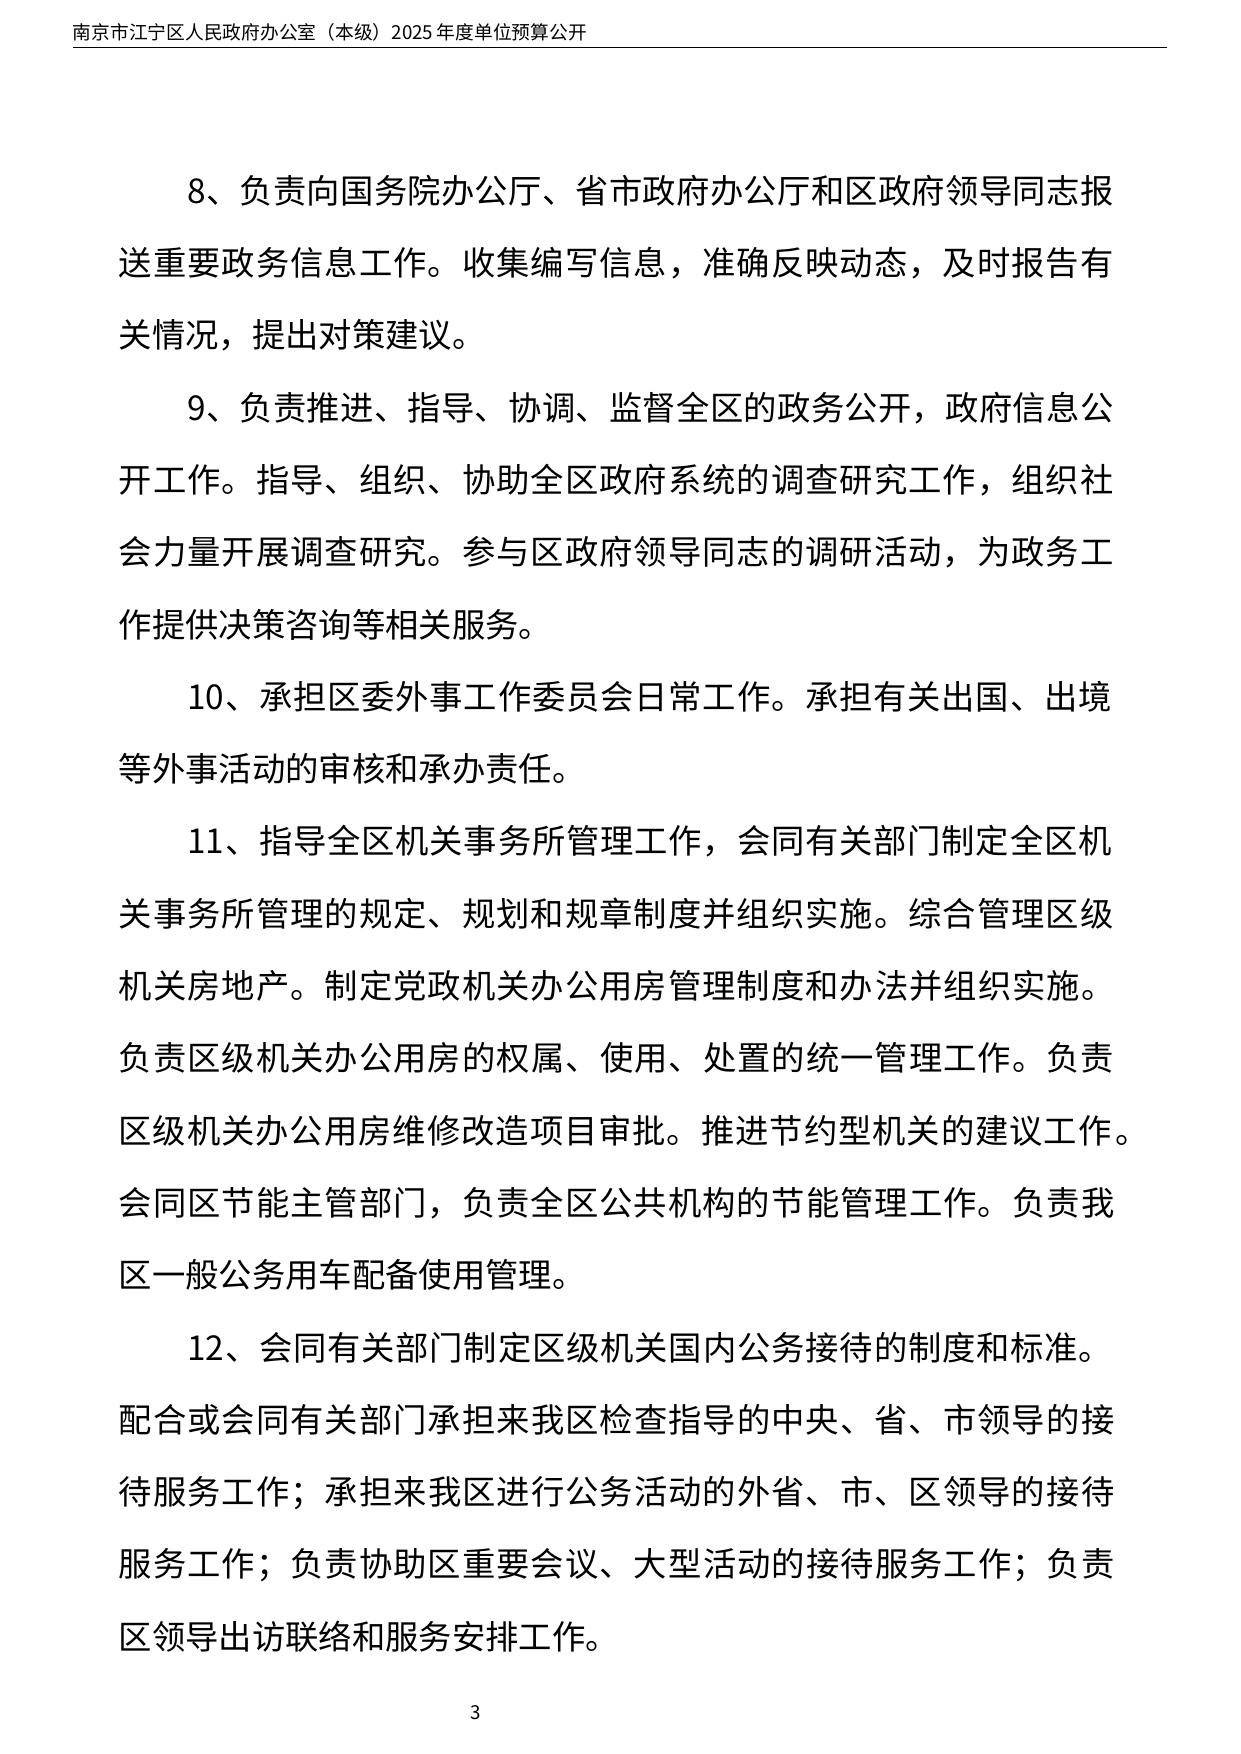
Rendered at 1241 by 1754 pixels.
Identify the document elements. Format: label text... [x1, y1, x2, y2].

text 9、负责推进、指导、协调、监督全区的政务公开，政府信息公开工作。指导、组织、协助全区政府系统的调查研究工作，组织社会力量开展调查研究。参与区政府领导同志的调研活动，为政务工作提供决策咨询等相关服务。 [118, 381, 1115, 647]
text 8、负责向国务院办公厅、省市政府办公厅和区政府领导同志报送重要政务信息工作。收集编写信息，准确反映动态，及时报告有关情况，提出对策建议。 [118, 164, 1115, 357]
text 11、指导全区机关事务所管理工作，会同有关部门制定全区机关事务所管理的规定、规划和规章制度并组织实施。综合管理区级机关房地产。制定党政机关办公用房管理制度和办法并组织实施。负责区级机关办公用房的权属、使用、处置的统一管理工作。负责区级机关办公用房维修改造项目审批。推进节约型机关的建议工作。会同区节能主管部门，负责全区公共机构的节能管理工作。负责我区一般公务用车配备使用管理。 [118, 815, 1115, 1297]
text 10、承担区委外事工作委员会日常工作。承担有关出国、出境等外事活动的审核和承办责任。 [118, 671, 1115, 791]
text 12、会同有关部门制定区级机关国内公务接待的制度和标准。配合或会同有关部门承担来我区检查指导的中央、省、市领导的接待服务工作；承担来我区进行公务活动的外省、市、区领导的接待服务工作；负责协助区重要会议、大型活动的接待服务工作；负责区领导出访联络和服务安排工作。 [118, 1321, 1115, 1659]
